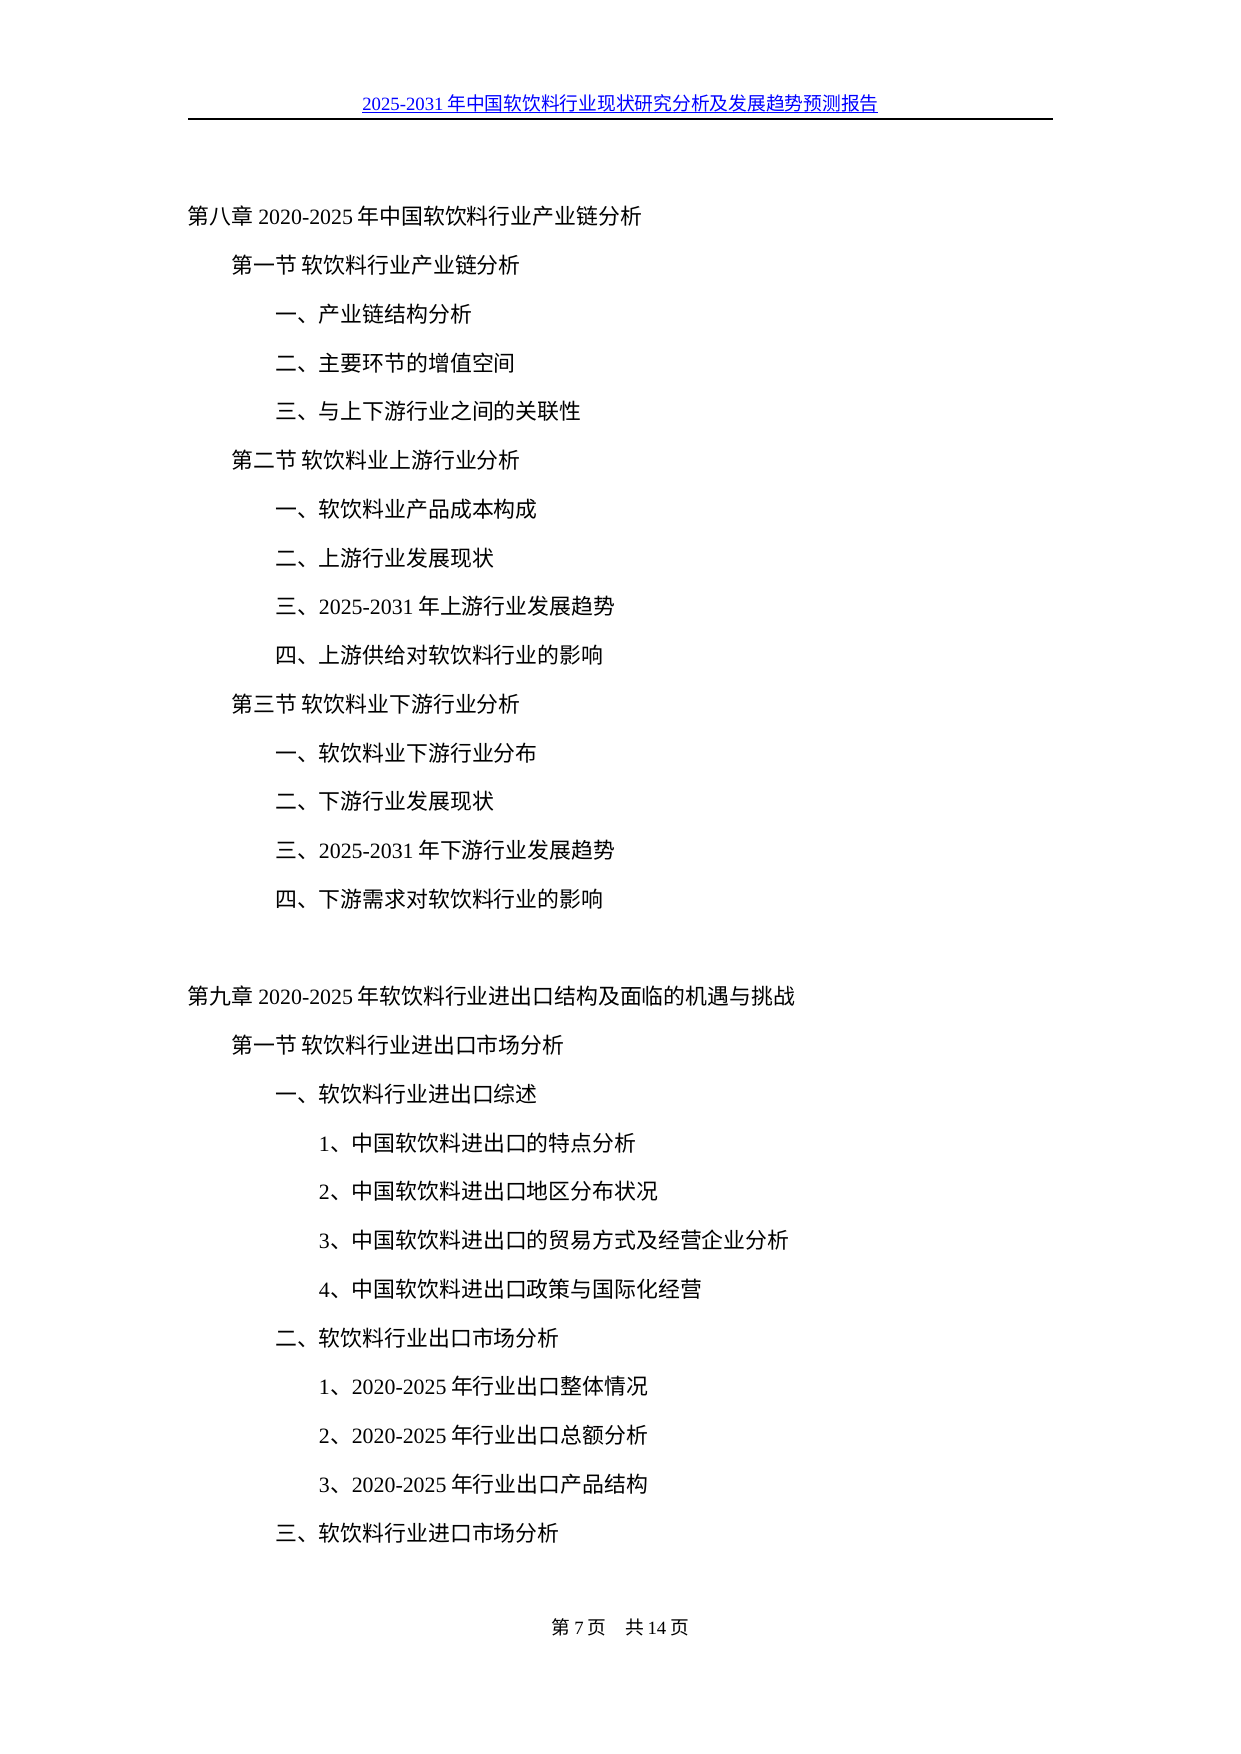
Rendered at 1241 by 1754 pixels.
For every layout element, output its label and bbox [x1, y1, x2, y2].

text [187, 150, 1053, 1548]
